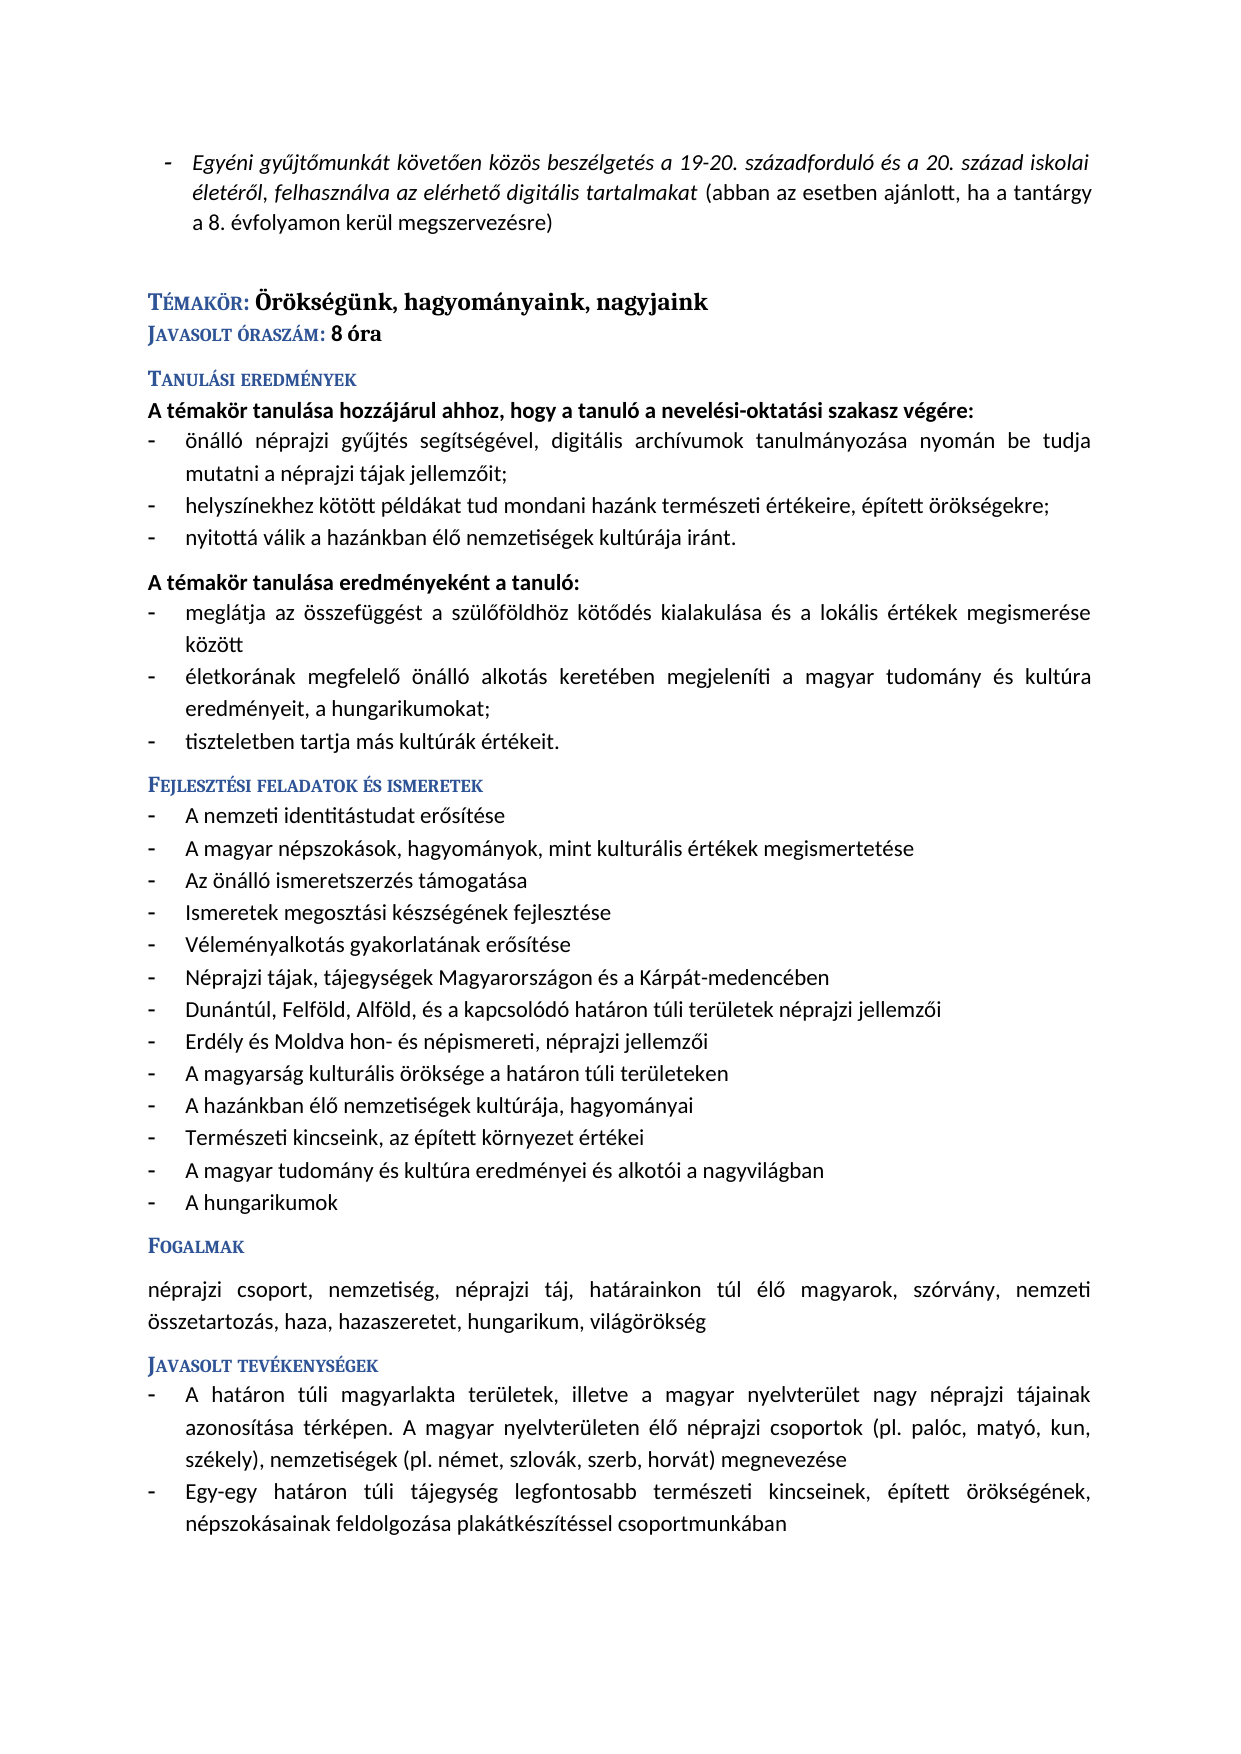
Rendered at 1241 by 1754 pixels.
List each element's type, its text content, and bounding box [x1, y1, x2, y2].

list Dunántúl, Felföld, Alföld, és a kapcsolódó határon túli területek néprajzi jellemzői [148, 995, 1093, 1023]
list Erdély és Moldva hon- és népismereti, néprajzi jellemzői [148, 1027, 1093, 1055]
list helyszínekhez kötött példákat tud mondani hazánk természeti értékeire, épített örökségekre; [148, 491, 1093, 519]
text A témakör tanulása eredményeként a tanuló: [148, 568, 1093, 596]
list életkorának megfelelő önálló alkotás keretében megjeleníti a magyar tudomány és kultúra eredményeit, a hungarikumokat; [148, 662, 1093, 723]
list önálló néprajzi gyűjtés segítségével, digitális archívumok tanulmányozása nyomán be tudja mutatni a néprajzi tájak jellemzőit; [148, 427, 1093, 487]
text Javasolt tevékenységek [148, 1352, 1093, 1378]
subtitle Fejlesztési feladatok és ismeretek [148, 771, 1093, 798]
list Az önálló ismeretszerzés támogatása [148, 866, 1093, 894]
list Véleményalkotás gyakorlatának erősítése [148, 930, 1093, 958]
list A magyar népszokások, hagyományok, mint kulturális értékek megismertetése [148, 834, 1093, 862]
list A hazánkban élő nemzetiségek kultúrája, hagyományai [148, 1091, 1093, 1119]
text Témakör: Örökségünk, hagyományaink, nagyjaink [148, 288, 1093, 317]
text Javasolt óraszám: 8 óra [148, 319, 1093, 347]
list tiszteletben tartja más kultúrák értékeit. [148, 727, 1093, 755]
list Természeti kincseink, az épített környezet értékei [148, 1123, 1093, 1152]
list A határon túli magyarlakta területek, illetve a magyar nyelvterület nagy néprajzi tájainak azonosítása térképen. A magyar nyelvterületen élő néprajzi csoportok (pl. palóc, matyó, kun, székely), nemzetiségek (pl. német, szlovák, szerb, horvát) megnevezése [148, 1381, 1093, 1473]
list A magyar tudomány és kultúra eredményei és alkotói a nagyvilágban [148, 1156, 1093, 1184]
list Egy-egy határon túli tájegység legfontosabb természeti kincseinek, épített örökségének, népszokásainak feldolgozása plakátkészítéssel csoportmunkában [148, 1477, 1093, 1537]
list A hungarikumok [148, 1188, 1093, 1216]
list Néprajzi tájak, tájegységek Magyarországon és a Kárpát-medencében [148, 963, 1093, 991]
list A nemzeti identitástudat erősítése [148, 802, 1093, 830]
list Ismeretek megosztási készségének fejlesztése [148, 898, 1093, 926]
subtitle Fogalmak [148, 1233, 1093, 1259]
subtitle néprajzi csoport, nemzetiség, néprajzi táj, határainkon túl élő magyarok, szórvány, nemzeti összetartozás, haza, hazaszeretet, hungarikum, világörökség [148, 1275, 1093, 1336]
list nyitottá válik a hazánkban élő nemzetiségek kultúrája iránt. [148, 523, 1093, 551]
list meglátja az összefüggést a szülőföldhöz kötődés kialakulása és a lokális értékek megismerése között [148, 598, 1093, 658]
list A magyarság kulturális öröksége a határon túli területeken [148, 1059, 1093, 1087]
subtitle Tanulási eredmények [148, 366, 1093, 392]
text A témakör tanulása hozzájárul ahhoz, hogy a tanuló a nevelési-oktatási szakasz végére: [148, 396, 1093, 424]
list Egyéni gyűjtőmunkát követően közös beszélgetés a 19-20. századforduló és a 20. század iskolai életéről, felhasználva az elérhető digitális tartalmakat (abban az esetben ajánlott, ha a tantárgy a 8. évfolyamon kerül megszervezésre) [162, 148, 1093, 236]
